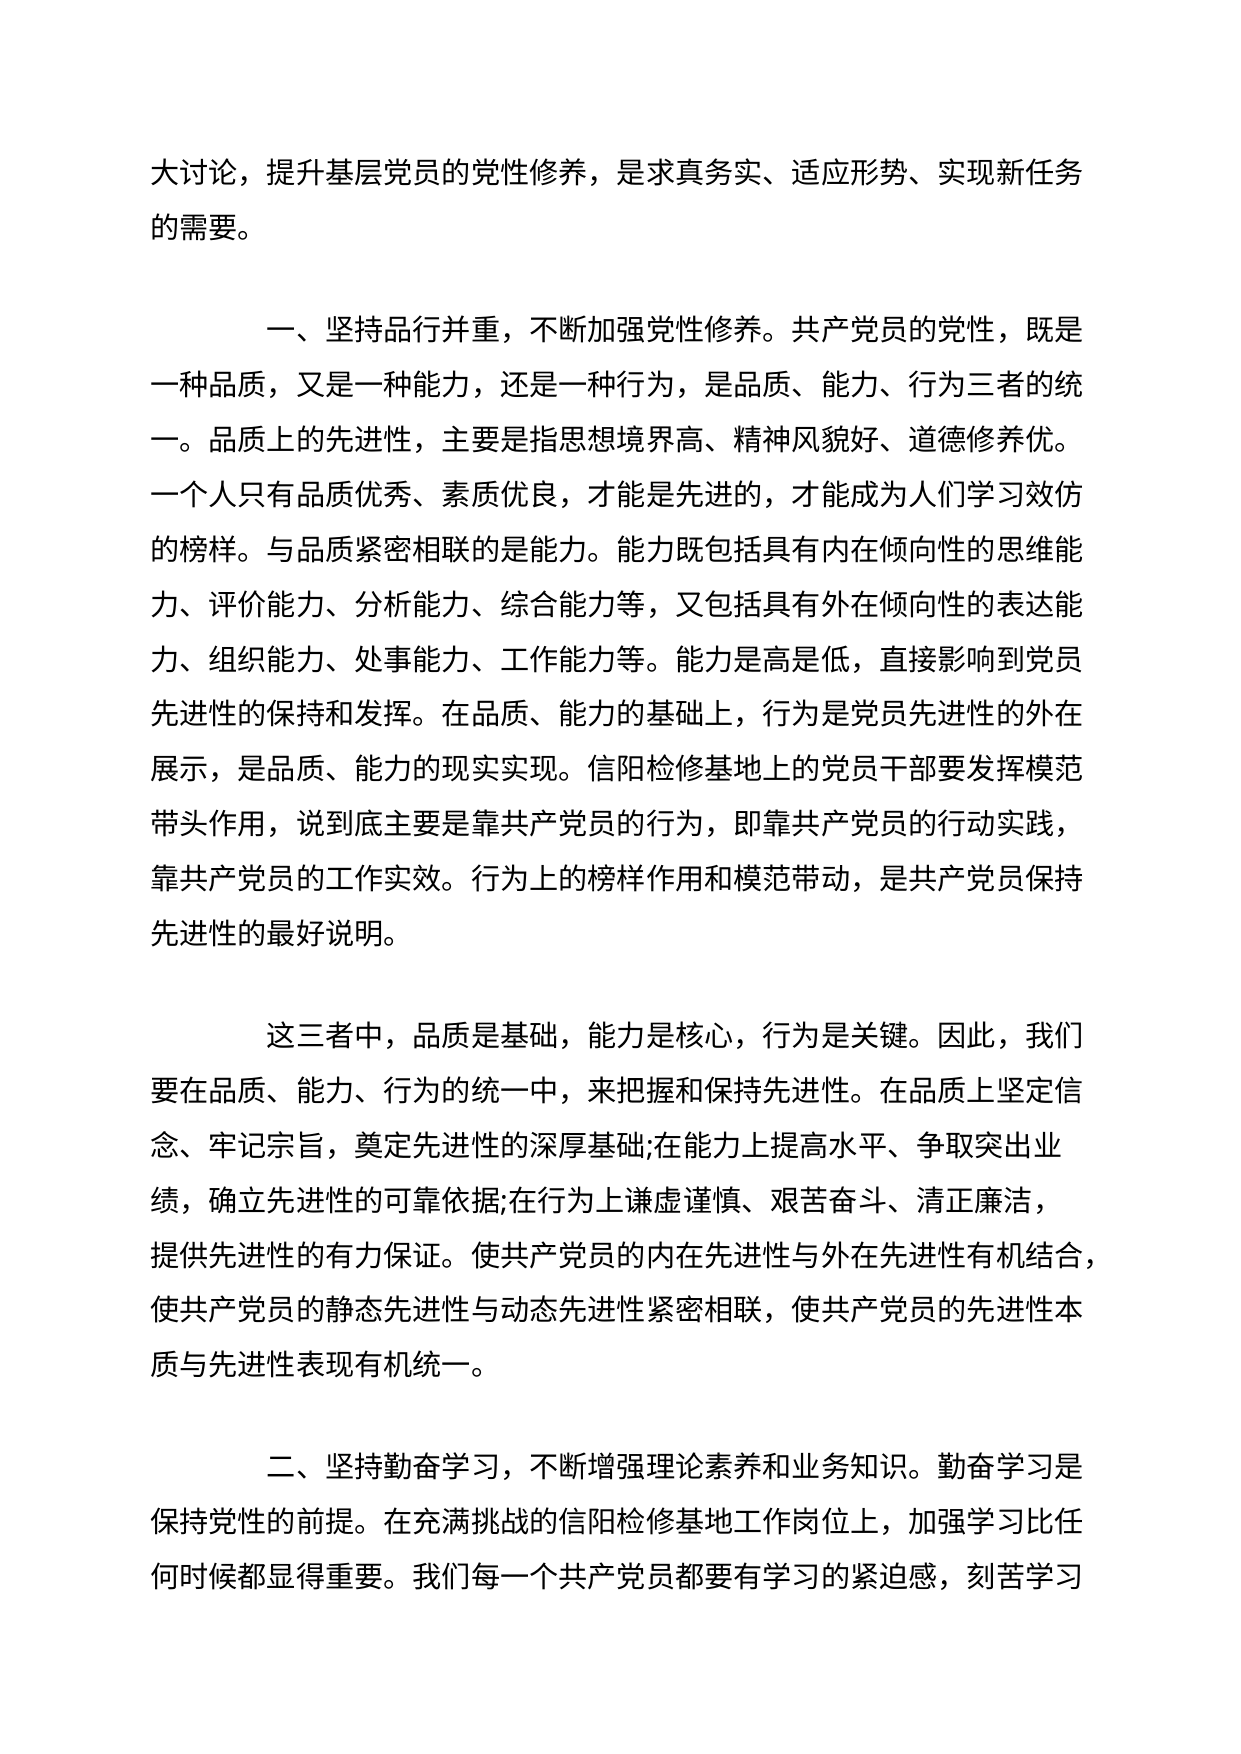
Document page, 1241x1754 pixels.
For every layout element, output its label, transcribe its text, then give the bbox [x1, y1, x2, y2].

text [150, 150, 1090, 247]
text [150, 1444, 1090, 1596]
text 一、坚持品行并重，不断加强党性修养。共产党员的党性，既是一种品质，又是一种能力，还是一种行为，是品质、能力、行为三者的统一。品质上的先进性，主要是指思想境界高、精神风貌好、道德修养优。一个人只有品质优秀、素质优良，才能是先进的，才能成为人们学习效仿的榜样。与品质紧密相联的是能力。能力既包括具有内在倾向性的思维能力、评价能力、分析能力、综合能力等，又包括具有外在倾向性的表达能力、组织能力、处事能力、工作能力等。能力是高是低，直接影响到党员先进性的保持和发挥。在品质、能力的基础上，行为是党员先进性的外在展示，是品质、能力的现实实现。信阳检修基地上的党员干部要发挥模范带头作用，说到底主要是靠共产党员的行为，即靠共产党员的行动实践，靠共产党员的工作实效。行为上的榜样作用和模范带动，是共产党员保持先进性的最好说明。 [150, 307, 1090, 953]
text 这三者中，品质是基础，能力是核心，行为是关键。因此，我们要在品质、能力、行为的统一中，来把握和保持先进性。在品质上坚定信念、牢记宗旨，奠定先进性的深厚基础;在能力上提高水平、争取突出业绩，确立先进性的可靠依据;在行为上谦虚谨慎、艰苦奋斗、清正廉洁，提供先进性的有力保证。使共产党员的内在先进性与外在先进性有机结合，使共产党员的静态先进性与动态先进性紧密相联，使共产党员的先进性本质与先进性表现有机统一。 [150, 1012, 1090, 1384]
